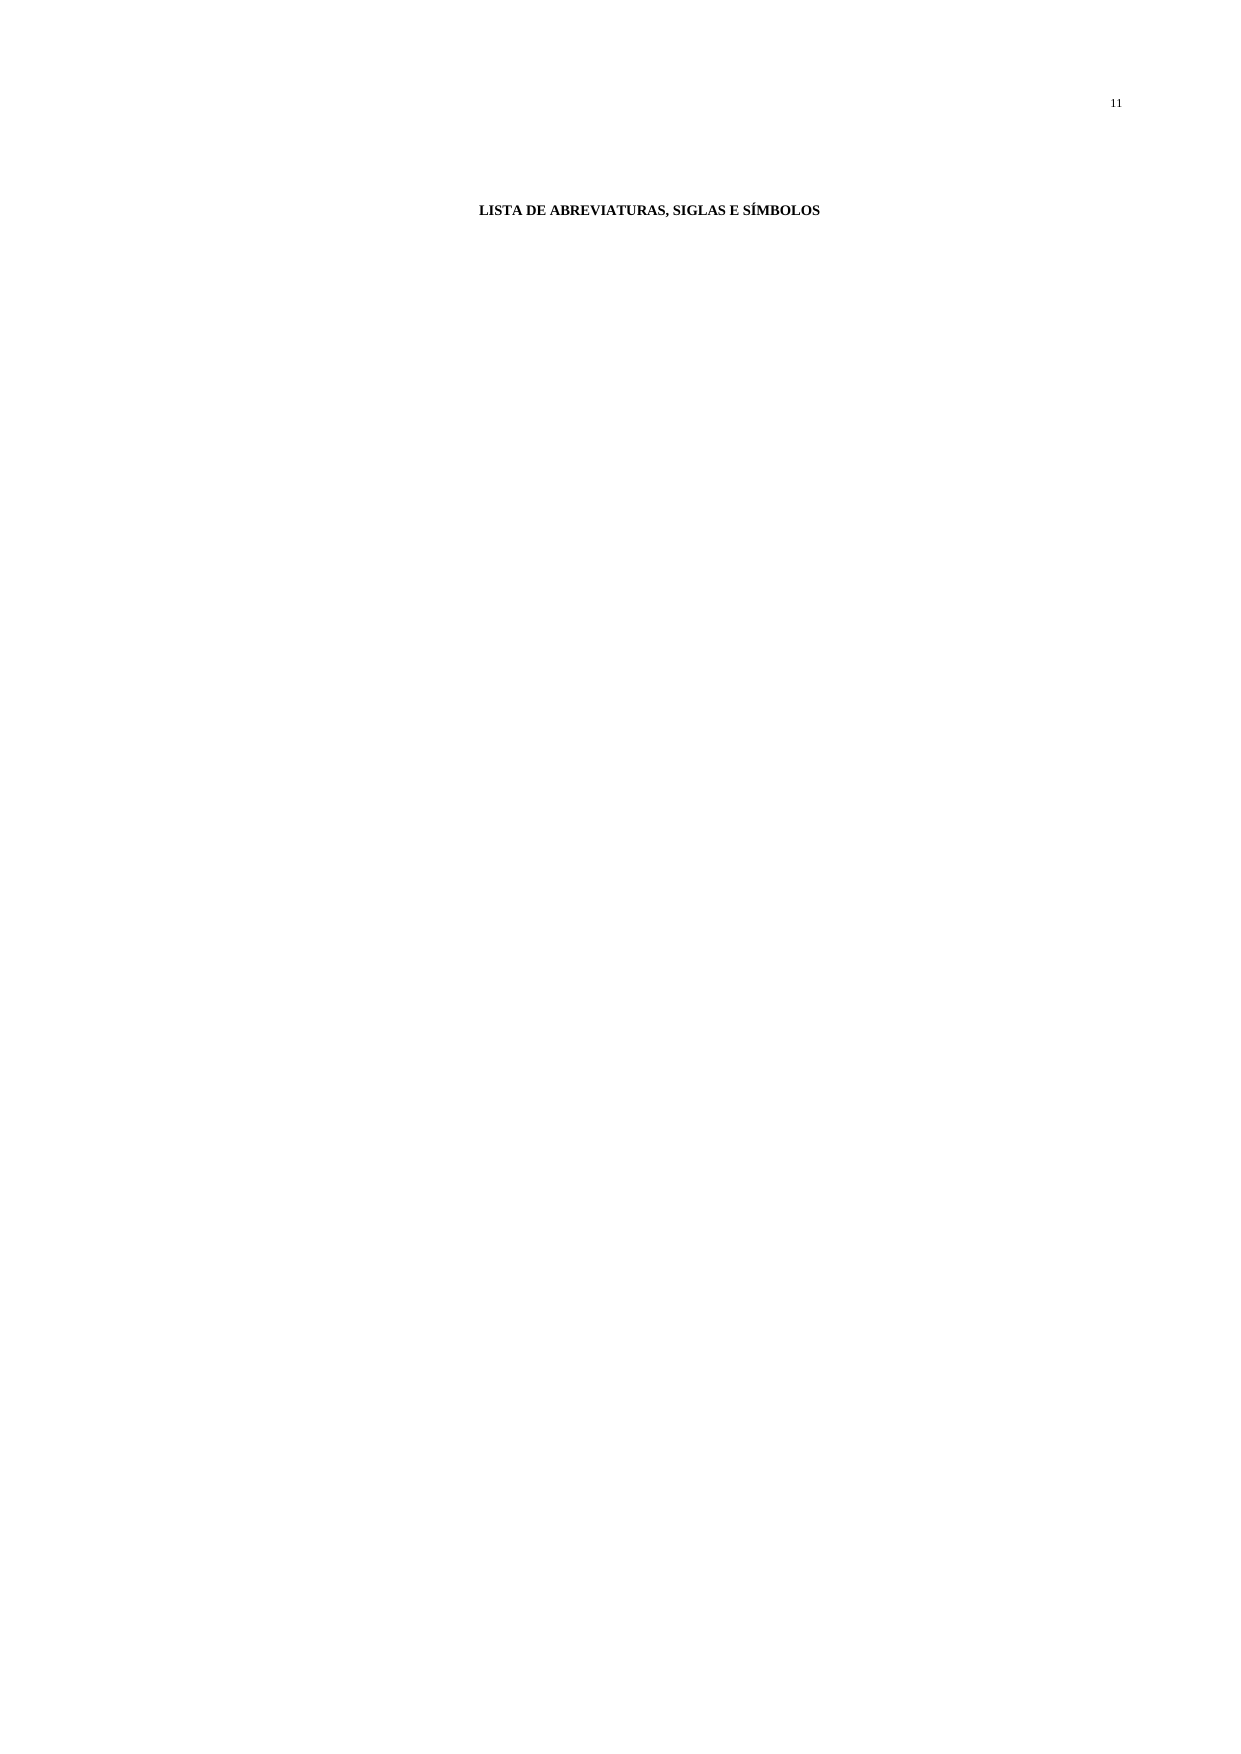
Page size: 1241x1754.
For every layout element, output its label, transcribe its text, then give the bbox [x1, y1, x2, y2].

text LISTA DE ABREVIATURAS, SIGLAS E SÍMBOLOS [177, 190, 1122, 218]
